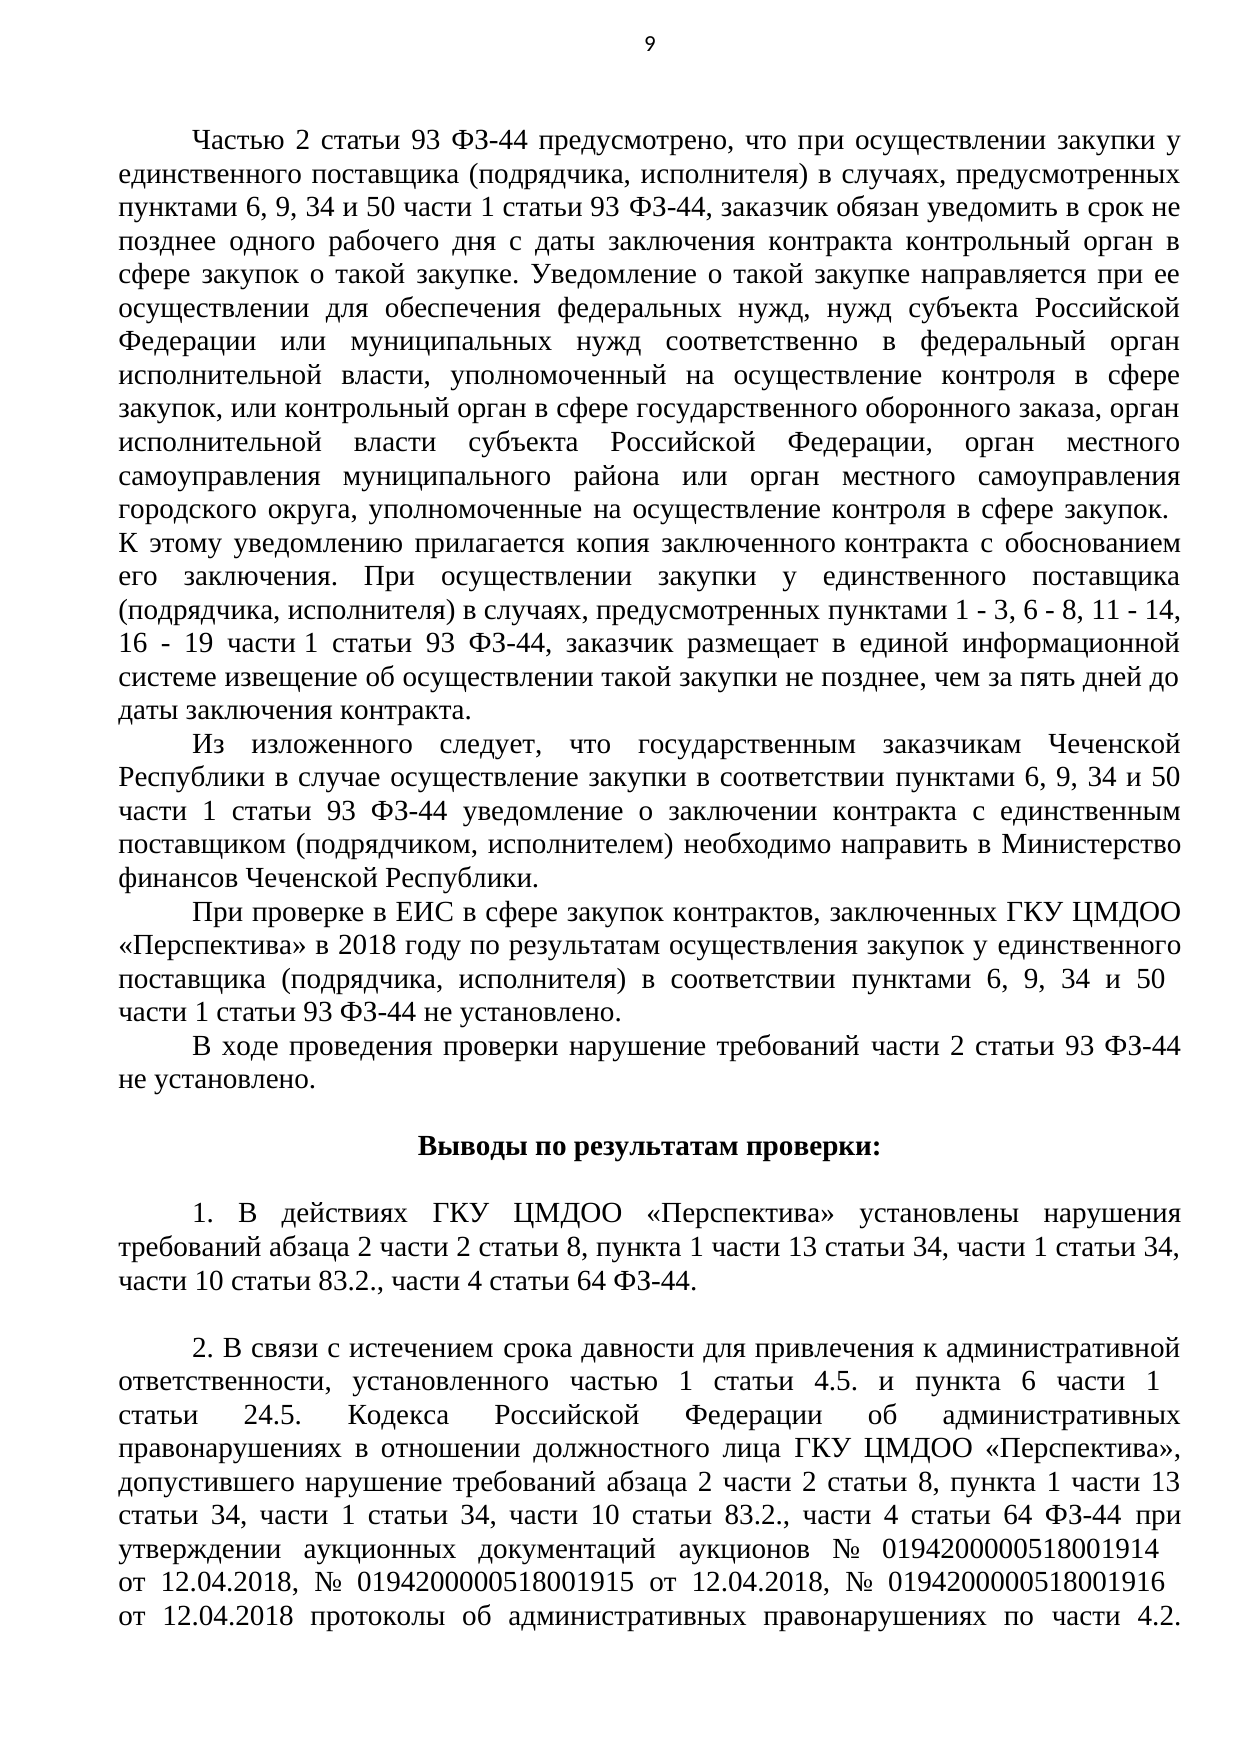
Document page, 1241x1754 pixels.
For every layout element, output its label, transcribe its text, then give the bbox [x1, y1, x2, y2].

text В ходе проведения проверки нарушение требований части 2 статьи 93 ФЗ-44 не установлено. [118, 1028, 1181, 1095]
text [118, 1330, 1181, 1632]
text Выводы по результатам проверки: [118, 1128, 1181, 1162]
text 1. В действиях ГКУ ЦМДОО «Перспектива» установлены нарушения требований абзаца 2 части 2 статьи 8, пункта 1 части 13 статьи 34, части 1 статьи 34, части 10 статьи 83.2., части 4 статьи 64 ФЗ-44. [118, 1196, 1181, 1296]
text Из изложенного следует, что государственным заказчикам Чеченской Республики в случае осуществление закупки в соответствии пунктами 6, 9, 34 и 50 части 1 статьи 93 ФЗ-44 уведомление о заключении контракта с единственным поставщиком (подрядчиком, исполнителем) необходимо направить в Министерство финансов Чеченской Республики. [118, 726, 1181, 894]
text При проверке в ЕИС в сфере закупок контрактов, заключенных ГКУ ЦМДОО «Перспектива» в 2018 году по результатам осуществления закупок у единственного поставщика (подрядчика, исполнителя) в соответствии пунктами 6, 9, 34 и 50 части 1 статьи 93 ФЗ-44 не установлено. [118, 894, 1181, 1028]
text Частью 2 статьи 93 ФЗ-44 предусмотрено, что при осуществлении закупки у единственного поставщика (подрядчика, исполнителя) в случаях, предусмотренных пунктами 6, 9, 34 и 50 части 1 статьи 93 ФЗ-44, заказчик обязан уведомить в срок не позднее одного рабочего дня с даты заключения контракта контрольный орган в сфере закупок о такой закупке. Уведомление о такой закупке направляется при ее осуществлении для обеспечения федеральных нужд, нужд субъекта Российской Федерации или муниципальных нужд соответственно в федеральный орган исполнительной власти, уполномоченный на осуществление контроля в сфере закупок, или контрольный орган в сфере государственного оборонного заказа, орган исполнительной власти субъекта Российской Федерации, орган местного самоуправления муниципального района или орган местного самоуправления городского округа, уполномоченные на осуществление контроля в сфере закупок. К этому уведомлению прилагается копия заключенного контракта с обоснованием его заключения. При осуществлении закупки у единственного поставщика (подрядчика, исполнителя) в случаях, предусмотренных пунктами 1 - 3, 6 - 8, 11 - 14, 16 - 19 части 1 статьи 93 ФЗ-44, заказчик размещает в единой информационной системе извещение об осуществлении такой закупки не позднее, чем за пять дней до даты заключения контракта. [118, 122, 1181, 726]
